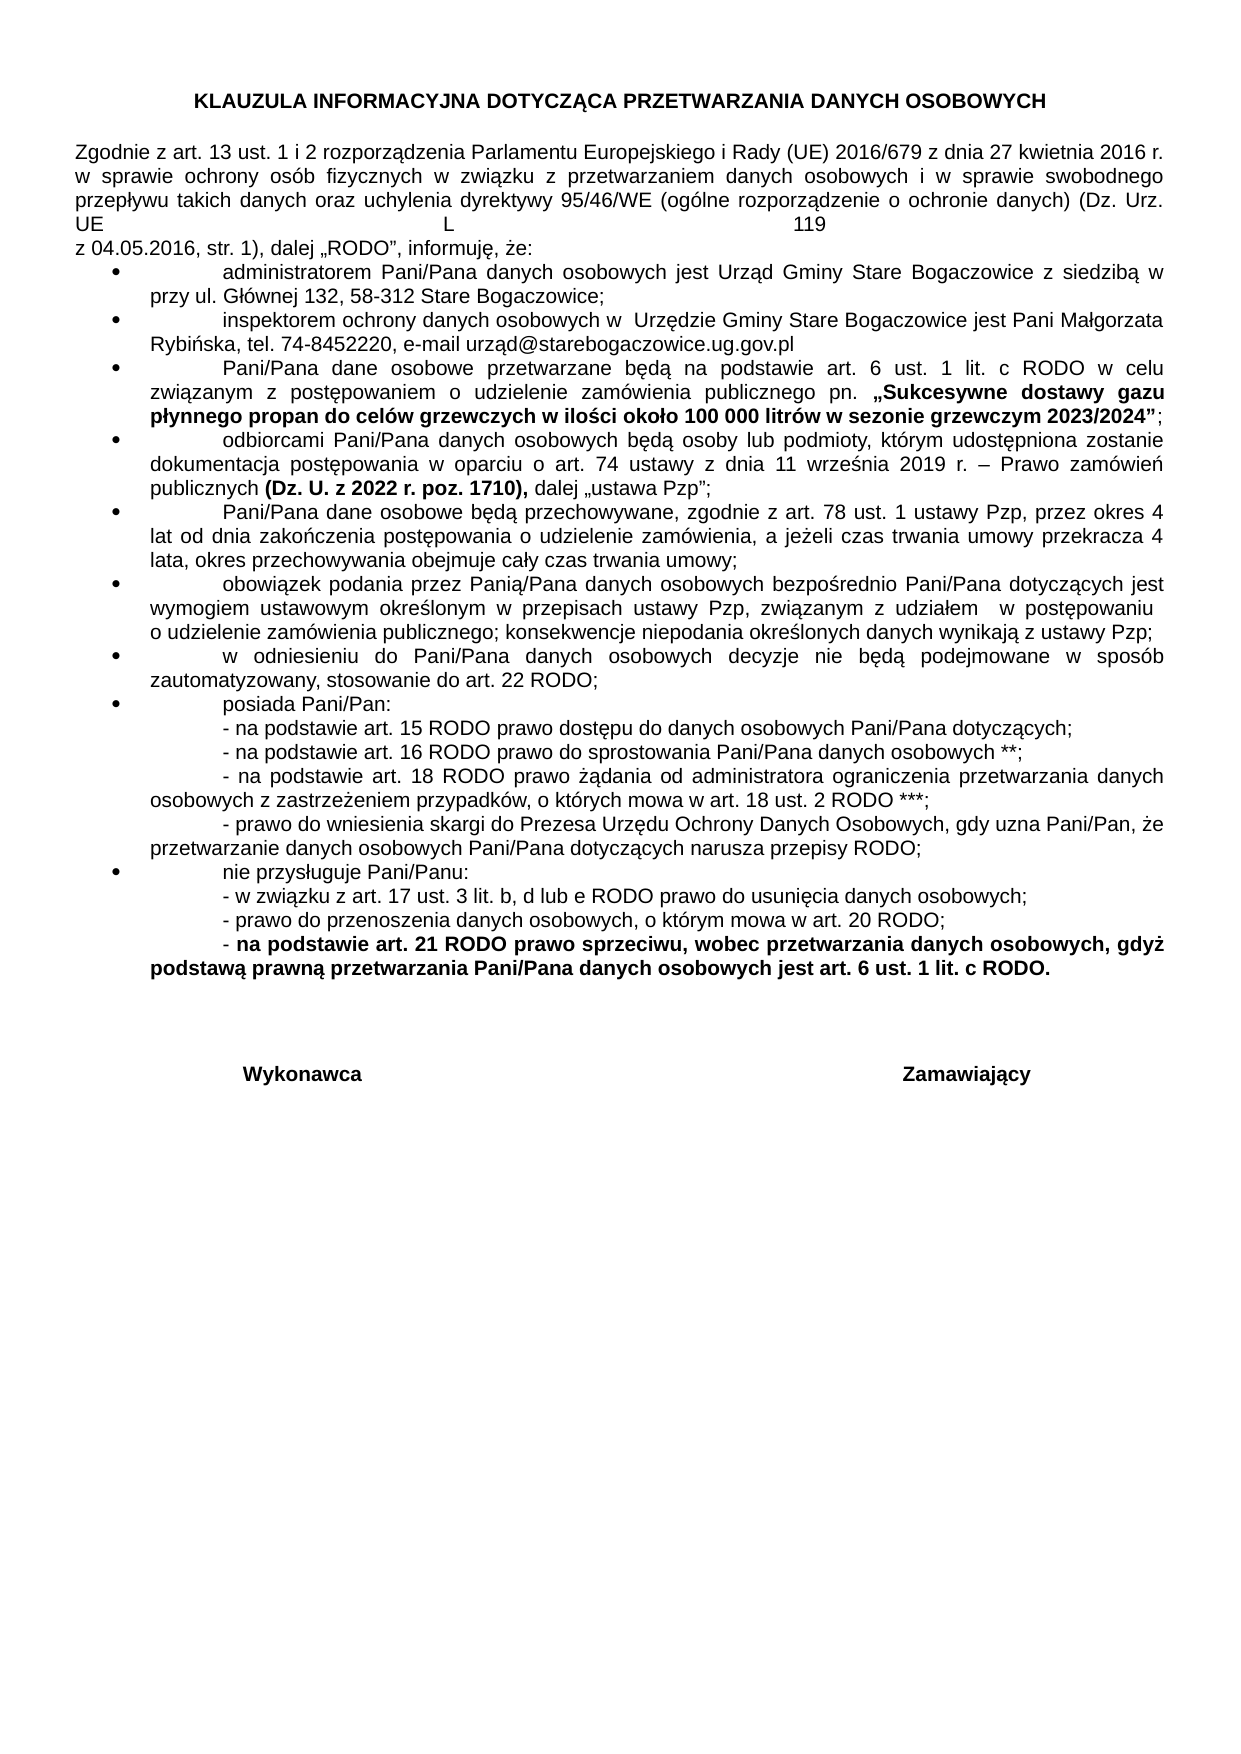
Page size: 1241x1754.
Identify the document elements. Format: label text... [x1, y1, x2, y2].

text KLAUZULA INFORMACYJNA DOTYCZĄCA PRZETWARZANIA DANYCH OSOBOWYCH [75, 89, 1165, 113]
list administratorem Pani/Pana danych osobowych jest Urząd Gminy Stare Bogaczowice z siedzibą w przy ul. Głównej 132, 58-312 Stare Bogaczowice; [112, 260, 1165, 308]
text Zgodnie z art. 13 ust. 1 i 2 rozporządzenia Parlamentu Europejskiego i Rady (UE) 2016/679 z dnia 27 kwietnia 2016 r. w sprawie ochrony osób fizycznych w związku z przetwarzaniem danych osobowych i w sprawie swobodnego przepływu takich danych oraz uchylenia dyrektywy 95/46/WE (ogólne rozporządzenie o ochronie danych) (Dz. Urz. UE L 119 z 04.05.2016, str. 1), dalej „RODO”, informuję, że: [75, 140, 1165, 260]
text - prawo do przenoszenia danych osobowych, o którym mowa w art. 20 RODO; [150, 908, 1165, 932]
text - w związku z art. 17 ust. 3 lit. b, d lub e RODO prawo do usunięcia danych osobowych; [150, 884, 1165, 908]
list w odniesieniu do Pani/Pana danych osobowych decyzje nie będą podejmowane w sposób zautomatyzowany, stosowanie do art. 22 RODO; [112, 644, 1165, 692]
text - na podstawie art. 16 RODO prawo do sprostowania Pani/Pana danych osobowych **; [150, 740, 1165, 764]
text Wykonawca Zamawiający [75, 1062, 1165, 1086]
list Pani/Pana dane osobowe przetwarzane będą na podstawie art. 6 ust. 1 lit. c RODO w celu związanym z postępowaniem o udzielenie zamówienia publicznego pn. „Sukcesywne dostawy gazu płynnego propan do celów grzewczych w ilości około 100 000 litrów w sezonie grzewczym 2023/2024”; [112, 356, 1165, 428]
list posiada Pani/Pan: [112, 692, 1165, 716]
text - prawo do wniesienia skargi do Prezesa Urzędu Ochrony Danych Osobowych, gdy uzna Pani/Pan, że przetwarzanie danych osobowych Pani/Pana dotyczących narusza przepisy RODO; [150, 812, 1165, 860]
text - na podstawie art. 15 RODO prawo dostępu do danych osobowych Pani/Pana dotyczących; [150, 716, 1165, 740]
text - na podstawie art. 21 RODO prawo sprzeciwu, wobec przetwarzania danych osobowych, gdyż podstawą prawną przetwarzania Pani/Pana danych osobowych jest art. 6 ust. 1 lit. c RODO. [150, 932, 1165, 979]
list nie przysługuje Pani/Panu: [112, 860, 1165, 884]
text - na podstawie art. 18 RODO prawo żądania od administratora ograniczenia przetwarzania danych osobowych z zastrzeżeniem przypadków, o których mowa w art. 18 ust. 2 RODO ***; [150, 764, 1165, 812]
list Pani/Pana dane osobowe będą przechowywane, zgodnie z art. 78 ust. 1 ustawy Pzp, przez okres 4 lat od dnia zakończenia postępowania o udzielenie zamówienia, a jeżeli czas trwania umowy przekracza 4 lata, okres przechowywania obejmuje cały czas trwania umowy; [112, 500, 1165, 572]
list odbiorcami Pani/Pana danych osobowych będą osoby lub podmioty, którym udostępniona zostanie dokumentacja postępowania w oparciu o art. 74 ustawy z dnia 11 września 2019 r. – Prawo zamówień publicznych (Dz. U. z 2022 r. poz. 1710), dalej „ustawa Pzp”; [112, 428, 1165, 500]
list inspektorem ochrony danych osobowych w Urzędzie Gminy Stare Bogaczowice jest Pani Małgorzata Rybińska, tel. 74-8452220, e-mail urząd@starebogaczowice.ug.gov.pl [112, 308, 1165, 356]
list obowiązek podania przez Panią/Pana danych osobowych bezpośrednio Pani/Pana dotyczących jest wymogiem ustawowym określonym w przepisach ustawy Pzp, związanym z udziałem w postępowaniu o udzielenie zamówienia publicznego; konsekwencje niepodania określonych danych wynikają z ustawy Pzp; [112, 572, 1165, 644]
